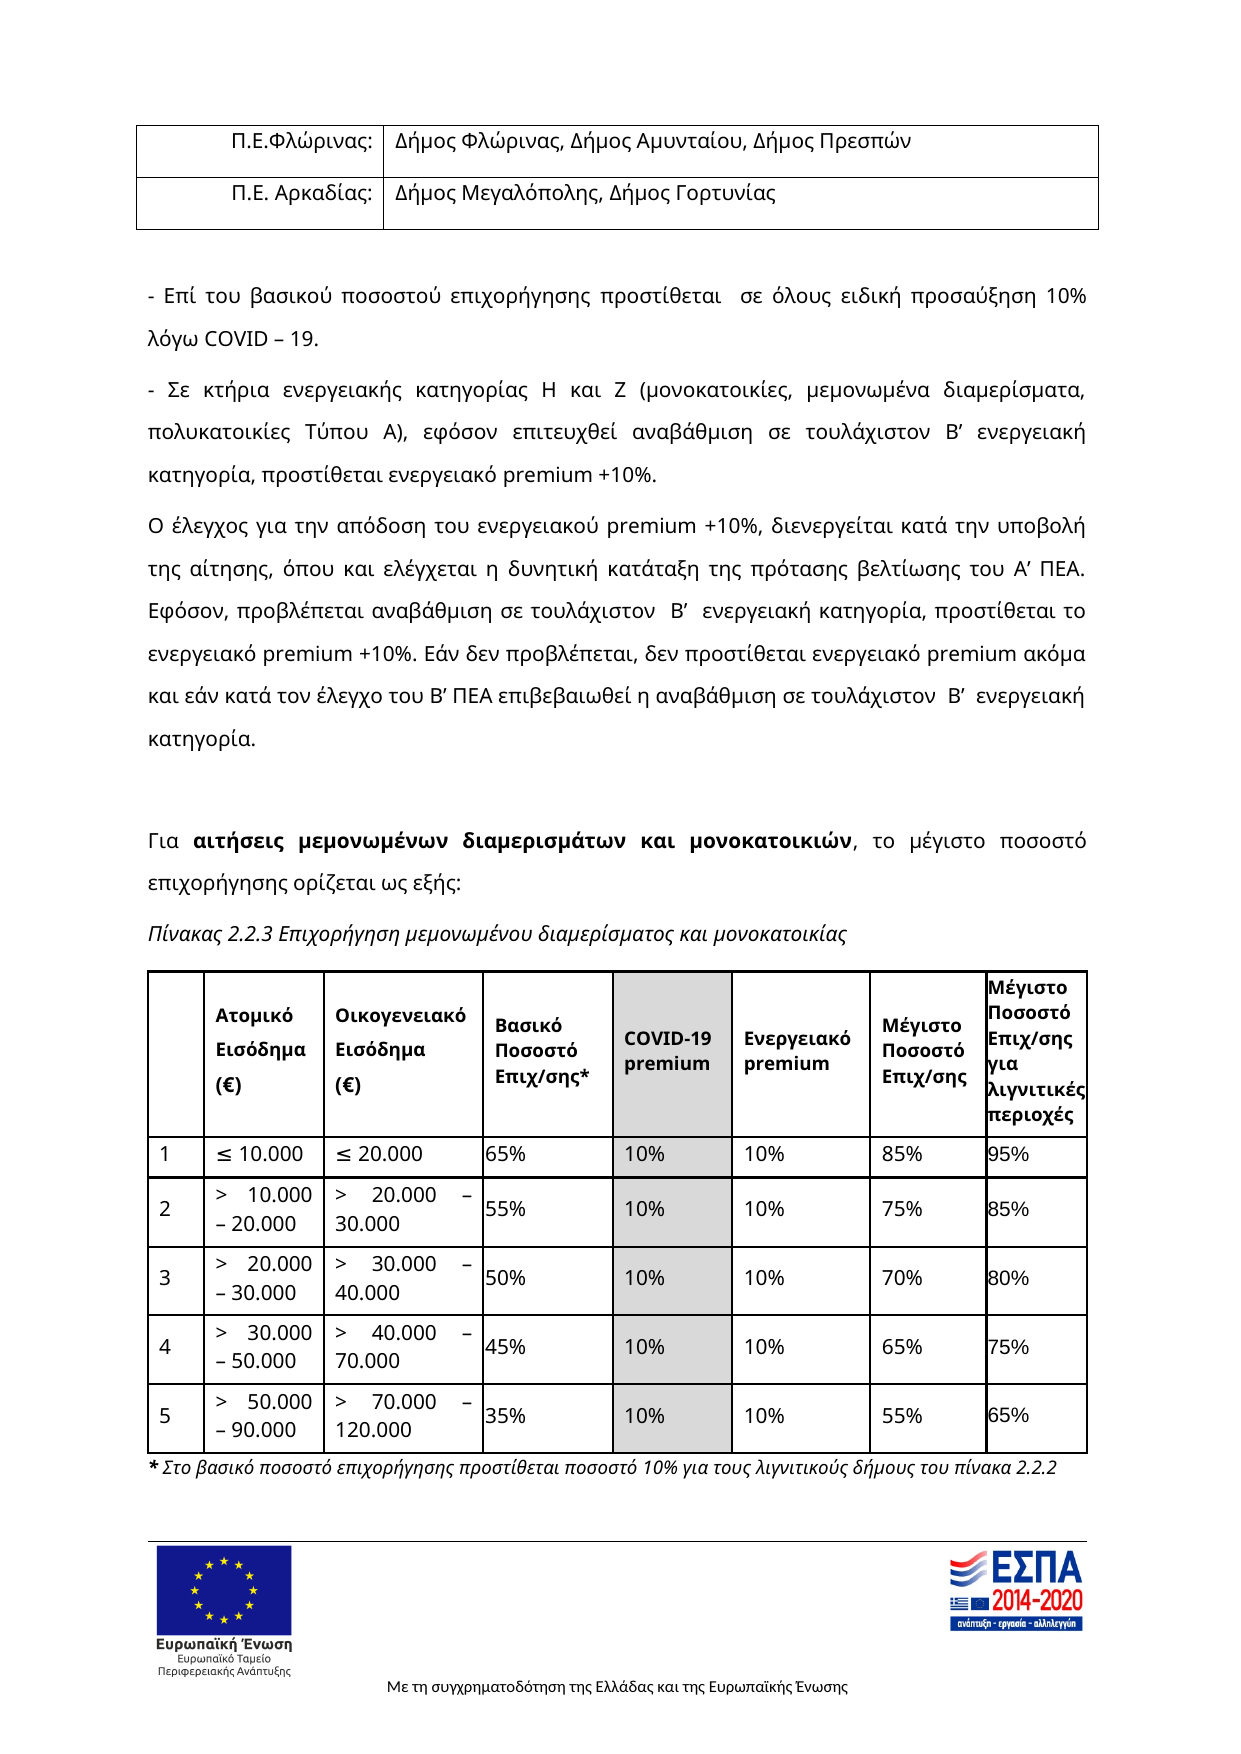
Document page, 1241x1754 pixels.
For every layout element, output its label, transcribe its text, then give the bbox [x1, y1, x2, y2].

table_header [149, 973, 203, 1136]
table_cell 75% [871, 1179, 985, 1246]
table_cell > 20.000 – 30.000 [205, 1248, 323, 1314]
table_header Μέγιστο Ποσοστό Επιχ/σης [871, 973, 985, 1136]
table_cell 45% [484, 1316, 612, 1383]
text - Επί του βασικού ποσοστού επιχορήγησης προστίθεται σε όλους ειδική προσαύξηση 10% λόγω COVID – 19. [148, 281, 1087, 352]
table_cell 10% [614, 1138, 731, 1176]
table_cell 80% [988, 1248, 1086, 1314]
picture [946, 1549, 1086, 1633]
table_cell 10% [614, 1316, 731, 1383]
table_header Βασικό Ποσοστό Επιχ/σης* [484, 973, 612, 1136]
table_cell > 50.000 – 90.000 [205, 1385, 323, 1452]
table_cell 10% [733, 1248, 869, 1314]
table_cell > 70.000 – 120.000 [325, 1385, 482, 1452]
table_cell > 30.000 – 40.000 [325, 1248, 482, 1314]
table_cell > 20.000 – 30.000 [325, 1179, 482, 1246]
table_cell 1 [149, 1138, 203, 1176]
text * Στο βασικό ποσοστό επιχορήγησης προστίθεται ποσοστό 10% για τους λιγνιτικούς δήμους του πίνακα 2.2.2 [148, 1454, 1087, 1480]
text - Σε κτήρια ενεργειακής κατηγορίας Η και Ζ (μονοκατοικίες, μεμονωμένα διαμερίσματα, πολυκατοικίες Τύπου Α), εφόσον επιτευχθεί αναβάθμιση σε τουλάχιστον Β’ ενεργειακή κατηγορία, προστίθεται ενεργειακό premium +10%. [148, 375, 1087, 488]
table_cell 70% [871, 1248, 985, 1314]
table_cell 55% [484, 1179, 612, 1246]
table_cell 10% [614, 1179, 731, 1246]
table_cell 55% [871, 1385, 985, 1452]
table_cell 65% [484, 1138, 612, 1176]
table_cell 10% [614, 1248, 731, 1314]
table_header Οικογενειακό Εισόδημα (€) [325, 973, 482, 1136]
table_header COVID-19 premium [614, 973, 731, 1136]
table_cell Δήμος Φλώρινας, Δήμος Αμυνταίου, Δήμος Πρεσπών [384, 126, 1098, 177]
table_cell 75% [988, 1316, 1086, 1383]
table_header Μέγιστο Ποσοστό Επιχ/σης για λιγνιτικές περιοχές [988, 973, 1086, 1136]
table_cell 10% [733, 1179, 869, 1246]
table_cell 10% [733, 1138, 869, 1176]
table_cell > 30.000 – 50.000 [205, 1316, 323, 1383]
table_cell ≤ 20.000 [325, 1138, 482, 1176]
table_cell 65% [871, 1316, 985, 1383]
table_cell ≤ 10.000 [205, 1138, 323, 1176]
table_cell 50% [484, 1248, 612, 1314]
table_header Ατομικό Εισόδημα (€) [205, 973, 323, 1136]
table_cell 10% [733, 1316, 869, 1383]
table_cell Δήμος Μεγαλόπολης, Δήμος Γορτυνίας [384, 178, 1098, 229]
table_cell > 40.000 – 70.000 [325, 1316, 482, 1383]
table_cell > 10.000 – 20.000 [205, 1179, 323, 1246]
table_cell 85% [988, 1179, 1086, 1246]
table_cell Π.Ε.Φλώρινας: [137, 126, 383, 177]
table_cell 10% [733, 1385, 869, 1452]
table_cell Π.Ε. Αρκαδίας: [137, 178, 383, 229]
text Πίνακας 2.2.3 Επιχορήγηση μεμονωμένου διαμερίσματος και μονοκατοικίας [148, 919, 1087, 948]
table_cell 95% [988, 1138, 1086, 1176]
table_cell 5 [149, 1385, 203, 1452]
table_cell 85% [871, 1138, 985, 1176]
table_cell 35% [484, 1385, 612, 1452]
picture [154, 1543, 294, 1677]
text Για αιτήσεις μεμονωμένων διαμερισμάτων και μονοκατοικιών, το μέγιστο ποσοστό επιχορήγησης ορίζεται ως εξής: [148, 826, 1087, 897]
table_cell 10% [614, 1385, 731, 1452]
text Ο έλεγχος για την απόδοση του ενεργειακού premium +10%, διενεργείται κατά την υποβολή της αίτησης, όπου και ελέγχεται η δυνητική κατάταξη της πρότασης βελτίωσης του Α’ ΠΕΑ. Εφόσον, προβλέπεται αναβάθμιση σε τουλάχιστον Β’ ενεργειακή κατηγορία, προστίθεται το ενεργειακό premium +10%. Εάν δεν προβλέπεται, δεν προστίθεται ενεργειακό premium ακόμα και εάν κατά τον έλεγχο του Β’ ΠΕΑ επιβεβαιωθεί η αναβάθμιση σε τουλάχιστον Β’ ενεργειακή κατηγορία. [148, 511, 1087, 752]
table_header Ενεργειακό premium [733, 973, 869, 1136]
table_cell 65% [988, 1385, 1086, 1452]
table_cell 3 [149, 1248, 203, 1314]
table_cell 4 [149, 1316, 203, 1383]
table_cell 2 [149, 1179, 203, 1246]
